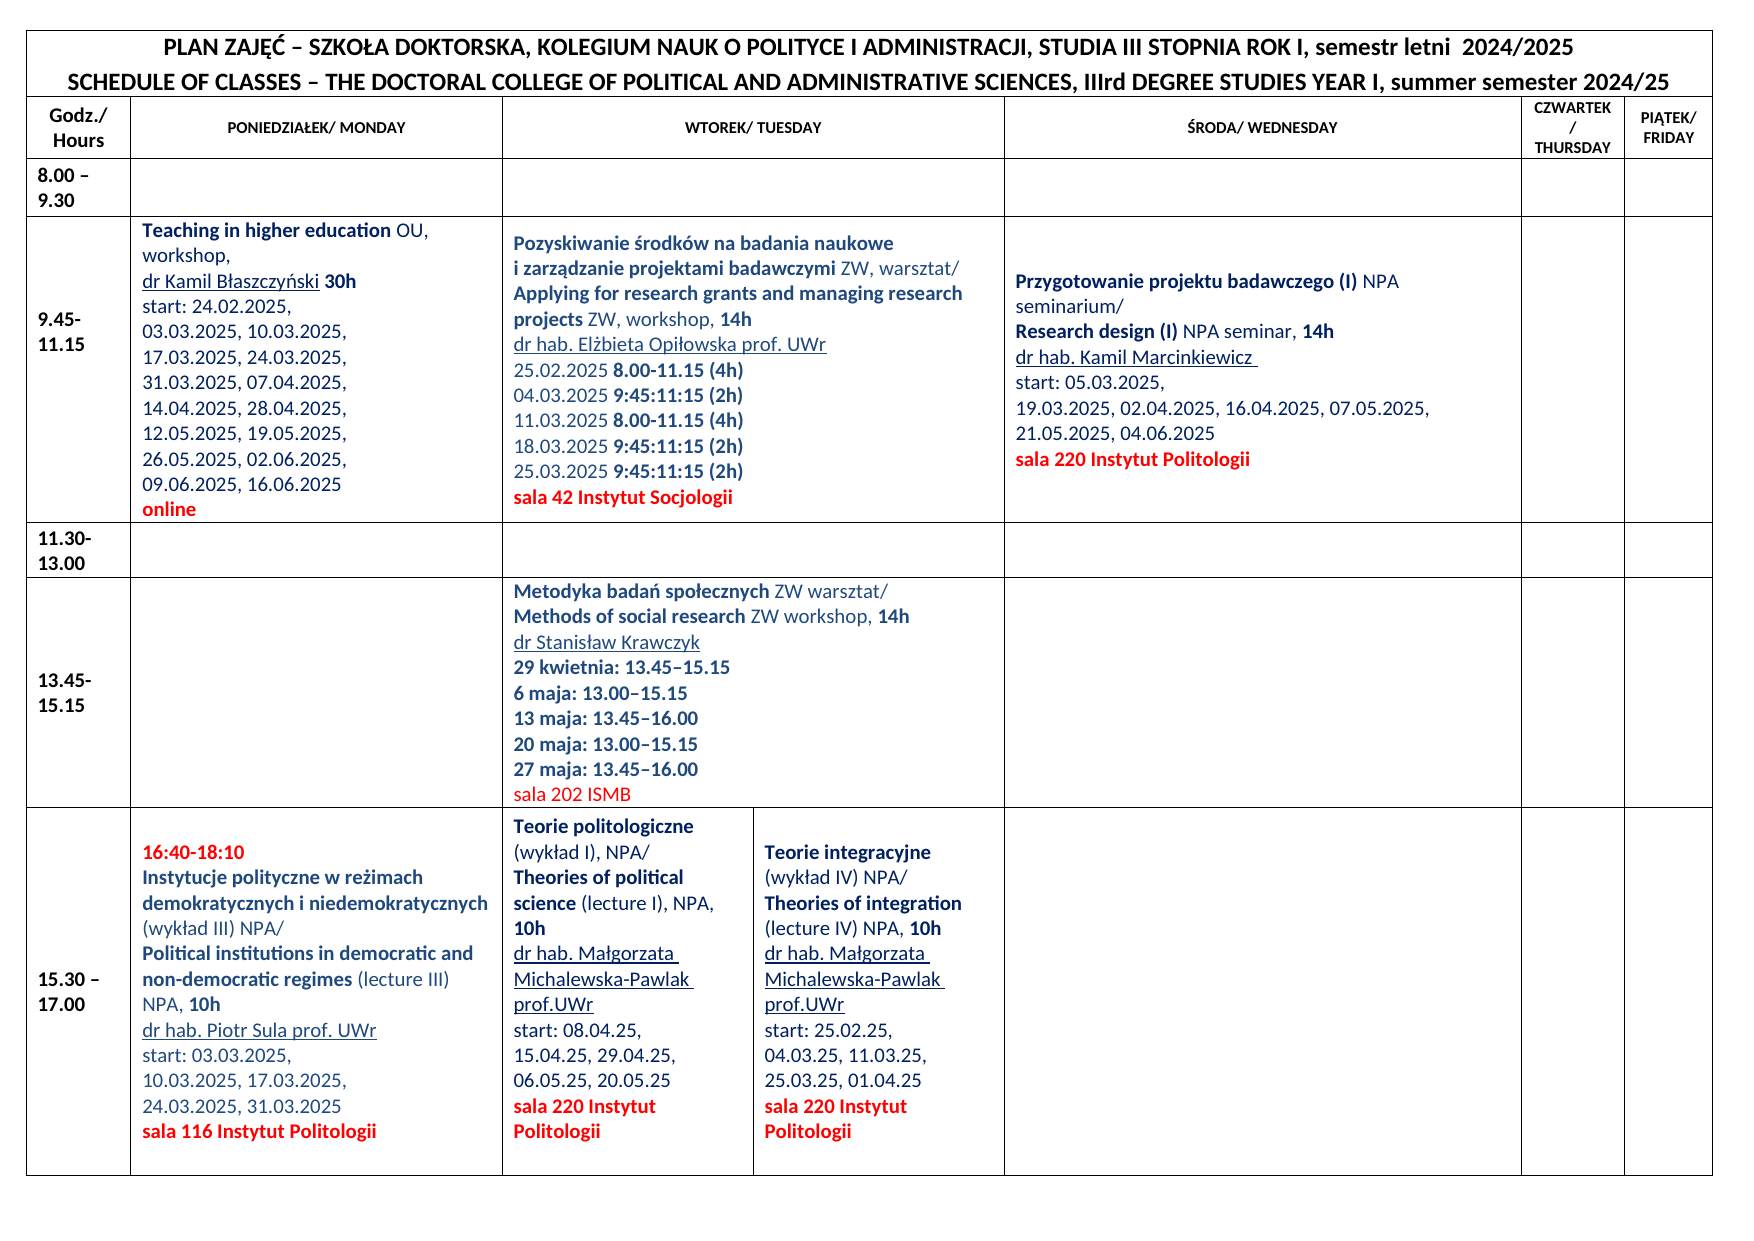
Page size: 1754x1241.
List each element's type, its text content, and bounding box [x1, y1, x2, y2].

table_cell [131, 159, 502, 216]
table_cell 16:40-18:10 Instytucje polityczne w reżimach demokratycznych i niedemokratycznych (wykład III) NPA/ Political institutions in democratic and non-democratic regimes (lecture III) NPA, 10h dr hab. Piotr Sula prof. UWr start: 03.03.2025, 10.03.2025, 17.03.2025, 24.03.2025, 31.03.2025 sala 116 Instytut Politologii [131, 808, 502, 1175]
table_cell [1005, 159, 1521, 216]
table_cell Teorie politologiczne (wykład I), NPA/ Theories of political science (lecture I), NPA, 10h dr hab. Małgorzata Michalewska-Pawlak prof.UWr start: 08.04.25, 15.04.25, 29.04.25, 06.05.25, 20.05.25 sala 220 Instytut Politologii [503, 808, 753, 1175]
table_cell [1522, 578, 1624, 807]
table_cell Pozyskiwanie środków na badania naukowe i zarządzanie projektami badawczymi ZW, warsztat/ Applying for research grants and managing research projects ZW, workshop, 14h dr hab. Elżbieta Opiłowska prof. UWr 25.02.2025 8.00-11.15 (4h) 04.03.2025 9:45:11:15 (2h) 11.03.2025 8.00-11.15 (4h) 18.03.2025 9:45:11:15 (2h) 25.03.2025 9:45:11:15 (2h) sala 42 Instytut Socjologii [503, 217, 1004, 522]
table_cell [1625, 808, 1712, 1175]
table_cell [1522, 159, 1624, 216]
table_cell [131, 523, 502, 577]
table_cell [1005, 808, 1521, 1175]
table_cell ŚRODA/ WEDNESDAY [1005, 97, 1521, 158]
table_cell [1625, 523, 1712, 577]
table_cell 8.00 – 9.30 [27, 159, 130, 216]
table_cell 9.45-11.15 [27, 217, 130, 522]
table_cell [503, 523, 1004, 577]
table_cell 11.30-13.00 [27, 523, 130, 577]
table_cell [1522, 217, 1624, 522]
table_cell PIĄTEK/ FRIDAY [1625, 97, 1712, 158]
table_header PLAN ZAJĘĆ – SZKOŁA DOKTORSKA, KOLEGIUM NAUK O POLITYCE I ADMINISTRACJI, STUDIA III STOPNIA ROK I, semestr letni 2024/2025 SCHEDULE OF CLASSES – THE DOCTORAL COLLEGE OF POLITICAL AND ADMINISTRATIVE SCIENCES, IIIrd DEGREE STUDIES YEAR I, summer semester 2024/25 [27, 31, 1712, 96]
table_cell [1005, 523, 1521, 577]
table_cell [1625, 159, 1712, 216]
table_cell [1625, 578, 1712, 807]
table_cell WTOREK/ TUESDAY [503, 97, 1004, 158]
table_cell [1005, 578, 1521, 807]
table_cell [1625, 217, 1712, 522]
table_cell Godz./ Hours [27, 97, 130, 158]
table_cell Teaching in higher education OU, workshop, dr Kamil Błaszczyński 30h start: 24.02.2025, 03.03.2025, 10.03.2025, 17.03.2025, 24.03.2025, 31.03.2025, 07.04.2025, 14.04.2025, 28.04.2025, 12.05.2025, 19.05.2025, 26.05.2025, 02.06.2025, 09.06.2025, 16.06.2025 online [131, 217, 502, 522]
table_cell Teorie integracyjne (wykład IV) NPA/ Theories of integration (lecture IV) NPA, 10h dr hab. Małgorzata Michalewska-Pawlak prof.UWr start: 25.02.25, 04.03.25, 11.03.25, 25.03.25, 01.04.25 sala 220 Instytut Politologii [754, 808, 1004, 1175]
table_cell 13.45-15.15 [27, 578, 130, 807]
table_cell Metodyka badań społecznych ZW warsztat/ Methods of social research ZW workshop, 14h dr Stanisław Krawczyk 29 kwietnia: 13.45–15.15 6 maja: 13.00–15.15 13 maja: 13.45–16.00 20 maja: 13.00–15.15 27 maja: 13.45–16.00 sala 202 ISMB [503, 578, 1004, 807]
table_cell [1522, 808, 1624, 1175]
table_cell 15.30 – 17.00 [27, 808, 130, 1175]
table_cell Przygotowanie projektu badawczego (I) NPA seminarium/ Research design (I) NPA seminar, 14h dr hab. Kamil Marcinkiewicz start: 05.03.2025, 19.03.2025, 02.04.2025, 16.04.2025, 07.05.2025, 21.05.2025, 04.06.2025 sala 220 Instytut Politologii [1005, 217, 1521, 522]
table_cell [503, 159, 1004, 216]
table_cell [131, 578, 502, 807]
table_cell PONIEDZIAŁEK/ MONDAY [131, 97, 502, 158]
table_cell CZWARTEK/ THURSDAY [1522, 97, 1624, 158]
table_cell [1522, 523, 1624, 577]
